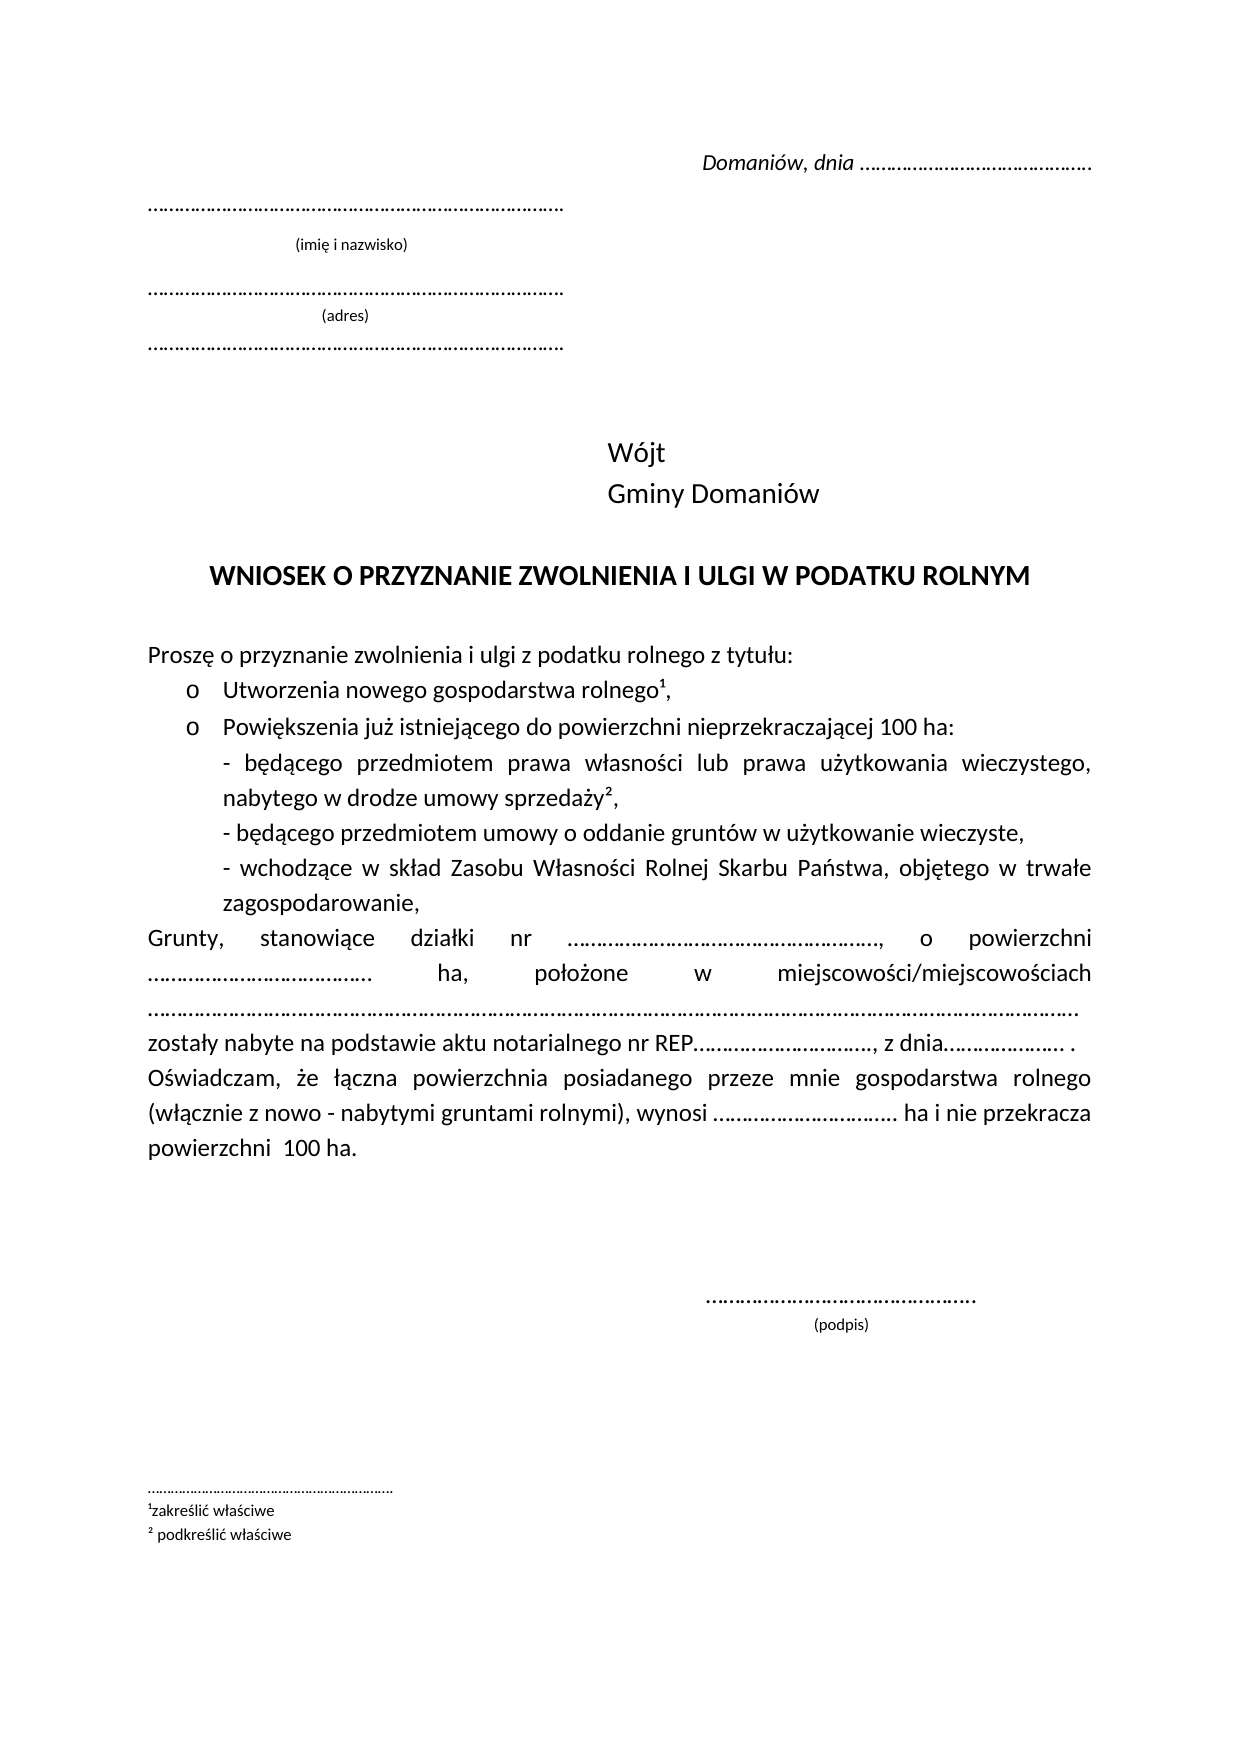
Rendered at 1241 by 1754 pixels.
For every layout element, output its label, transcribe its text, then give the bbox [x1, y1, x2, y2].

text WNIOSEK O PRZYZNANIE ZWOLNIENIA I ULGI W PODATKU ROLNYM [148, 557, 1093, 593]
text ……………………………………………………………………. [148, 273, 1093, 301]
text Oświadczam, że łączna powierzchnia posiadanego przeze mnie gospodarstwa rolnego (włącznie z nowo - nabytymi gruntami rolnymi), wynosi ………………………….. ha i nie przekracza powierzchni 100 ha. [148, 1062, 1093, 1163]
text ……………………………………….. [516, 1279, 1093, 1309]
text (adres) [221, 305, 1093, 326]
text Wójt [148, 434, 1093, 470]
list - będącego przedmiotem prawa własności lub prawa użytkowania wieczystego, nabytego w drodze umowy sprzedaży², [223, 747, 1093, 813]
list - wchodzące w skład Zasobu Własności Rolnej Skarbu Państwa, objętego w trwałe zagospodarowanie, [223, 852, 1093, 918]
text Domaniów, dnia …………………………………….. [148, 148, 1093, 176]
list Utworzenia nowego gospodarstwa rolnego¹, [185, 674, 1093, 706]
text ……………………………………………………………………. [148, 328, 1093, 357]
text ………………………………………………………. [148, 1477, 1093, 1497]
text ¹zakreślić właściwe [148, 1501, 1093, 1521]
text Grunty, stanowiące działki nr ………………………………………………, o powierzchni ………………………………… ha, położone w miejscowości/miejscowościach ……………………………………………………………………………………………………………………………………………… zostały nabyte na podstawie aktu notarialnego nr REP…………………………., z dnia………………… . [148, 922, 1093, 1058]
text ……………………………………………………………………. [148, 201, 1093, 214]
text ² podkreślić właściwe [148, 1524, 1093, 1544]
text (podpis) [516, 1314, 1093, 1334]
text Gminy Domaniów [221, 476, 1093, 511]
list Powiększenia już istniejącego do powierzchni nieprzekraczającej 100 ha: [185, 711, 1093, 742]
list - będącego przedmiotem umowy o oddanie gruntów w użytkowanie wieczyste, [223, 817, 1093, 848]
text Proszę o przyznanie zwolnienia i ulgi z podatku rolnego z tytułu: [148, 639, 1093, 670]
